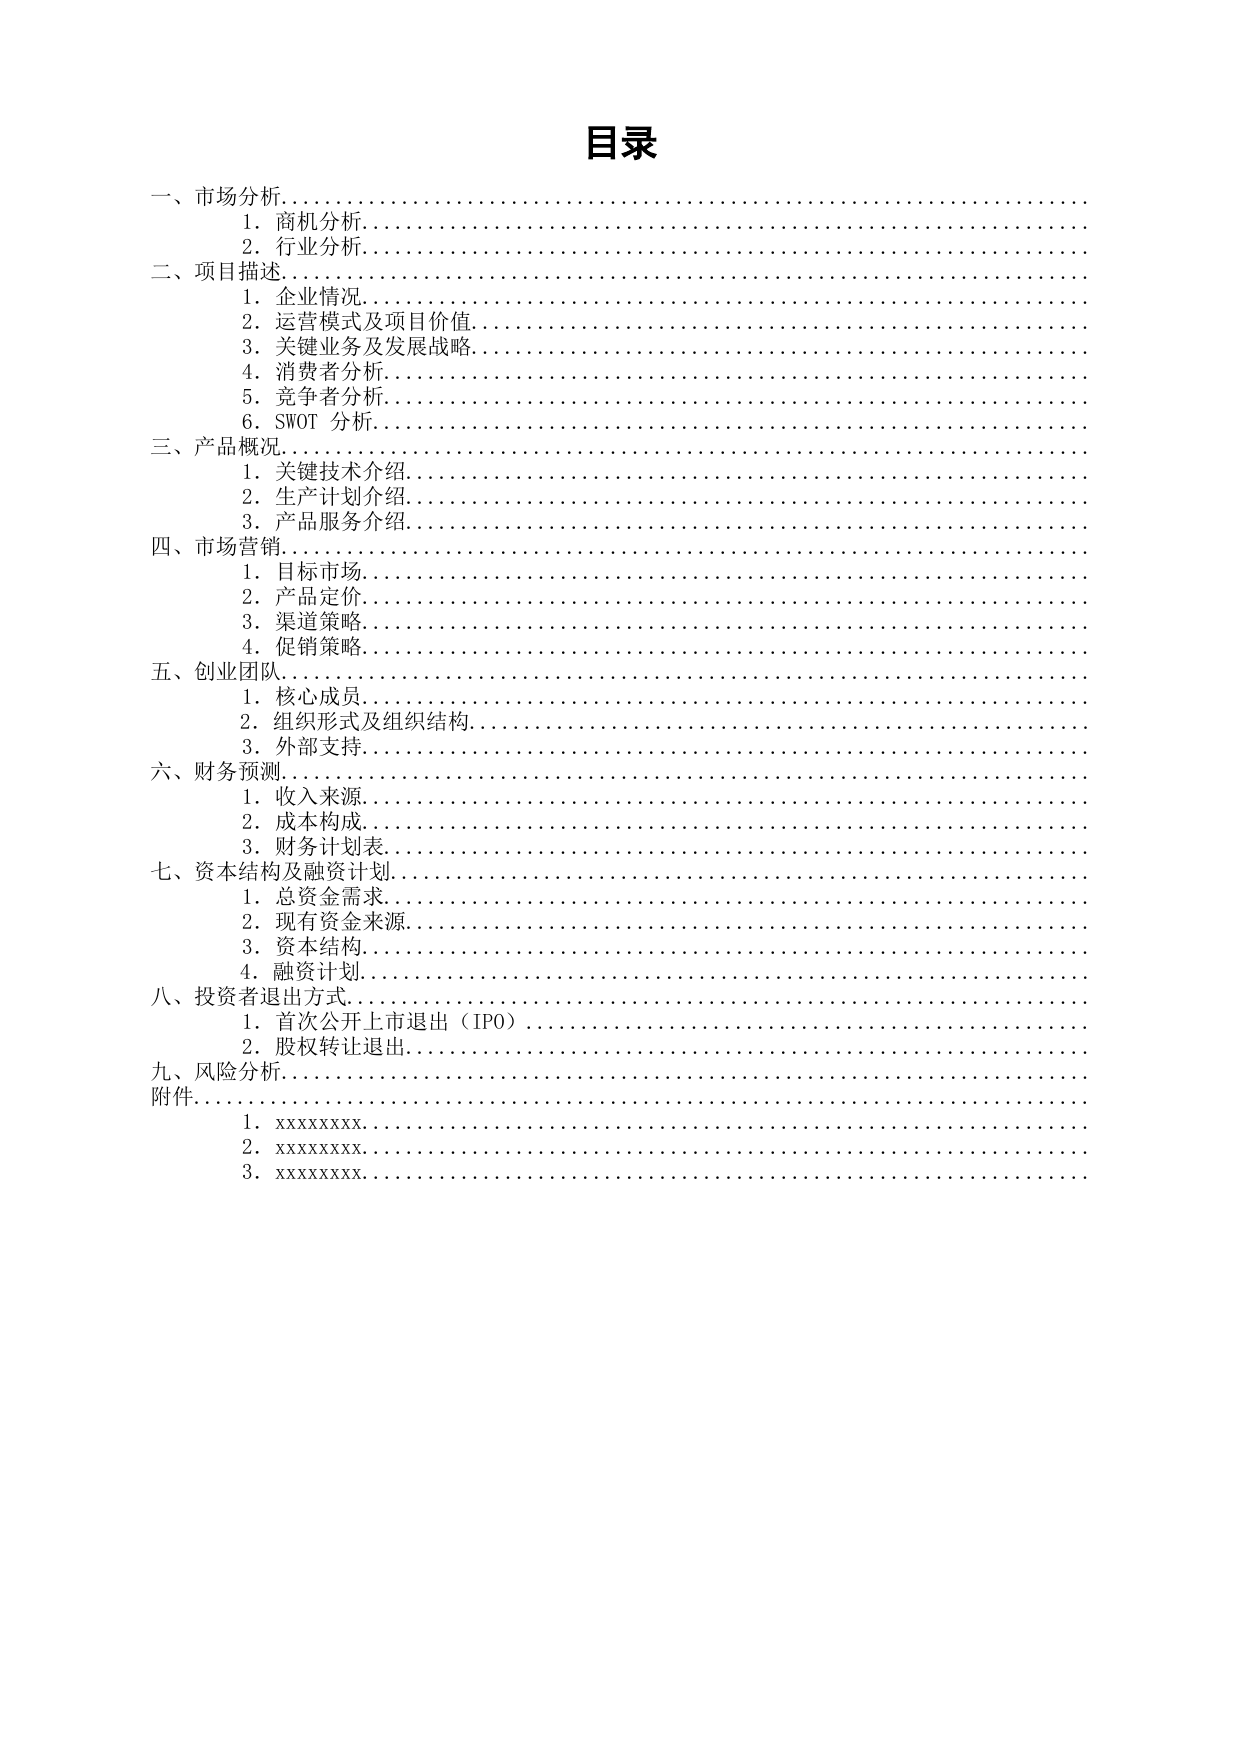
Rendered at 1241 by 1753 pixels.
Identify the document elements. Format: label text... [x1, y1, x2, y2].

text 1．xxxxxxxx [196, 1107, 1090, 1132]
text 3．xxxxxxxx [196, 1157, 1090, 1182]
text 七、资本结构及融资计划 [150, 857, 1090, 882]
text 一、市场分析 [150, 182, 1090, 207]
text 3．财务计划表 [196, 832, 1090, 857]
text 2．组织形式及组织结构 [196, 707, 1090, 732]
text 3．产品服务介绍 [196, 507, 1090, 532]
text 九、风险分析 [150, 1057, 1090, 1082]
text 2．生产计划介绍 [196, 482, 1090, 507]
text 目录 [150, 118, 1090, 161]
text 五、创业团队 [150, 657, 1090, 682]
text 6．SWOT 分析 [196, 407, 1090, 432]
text 六、财务预测 [150, 757, 1090, 782]
text 八、投资者退出方式 [150, 982, 1090, 1007]
text 2．成本构成 [196, 807, 1090, 832]
text 1．总资金需求 [196, 882, 1090, 907]
text 二、项目描述 [150, 257, 1090, 282]
text 2．产品定价 [196, 582, 1090, 607]
text 3．关键业务及发展战略 [196, 332, 1090, 357]
text 4．促销策略 [196, 632, 1090, 657]
text 1．核心成员 [196, 682, 1090, 707]
text 5．竞争者分析 [196, 382, 1090, 407]
text 4．融资计划 [196, 957, 1090, 982]
text 3．外部支持 [196, 732, 1090, 757]
text 2．股权转让退出 [196, 1032, 1090, 1057]
text 2．运营模式及项目价值 [196, 307, 1090, 332]
text 1．企业情况 [196, 282, 1090, 307]
text 3．渠道策略 [196, 607, 1090, 632]
text 附件 [150, 1082, 1090, 1107]
text 1．目标市场 [196, 557, 1090, 582]
text 2．现有资金来源 [196, 907, 1090, 932]
text 1．首次公开上市退出（IPO） [196, 1007, 1090, 1032]
text 四、市场营销 [150, 532, 1090, 557]
text 1．商机分析 [196, 207, 1090, 232]
text 2．行业分析 [196, 232, 1090, 257]
text 2．xxxxxxxx [196, 1132, 1090, 1157]
text 3．资本结构 [196, 932, 1090, 957]
text 1．收入来源 [196, 782, 1090, 807]
text 三、产品概况 [150, 432, 1090, 457]
text 1．关键技术介绍 [196, 457, 1090, 482]
text 4．消费者分析 [196, 357, 1090, 382]
